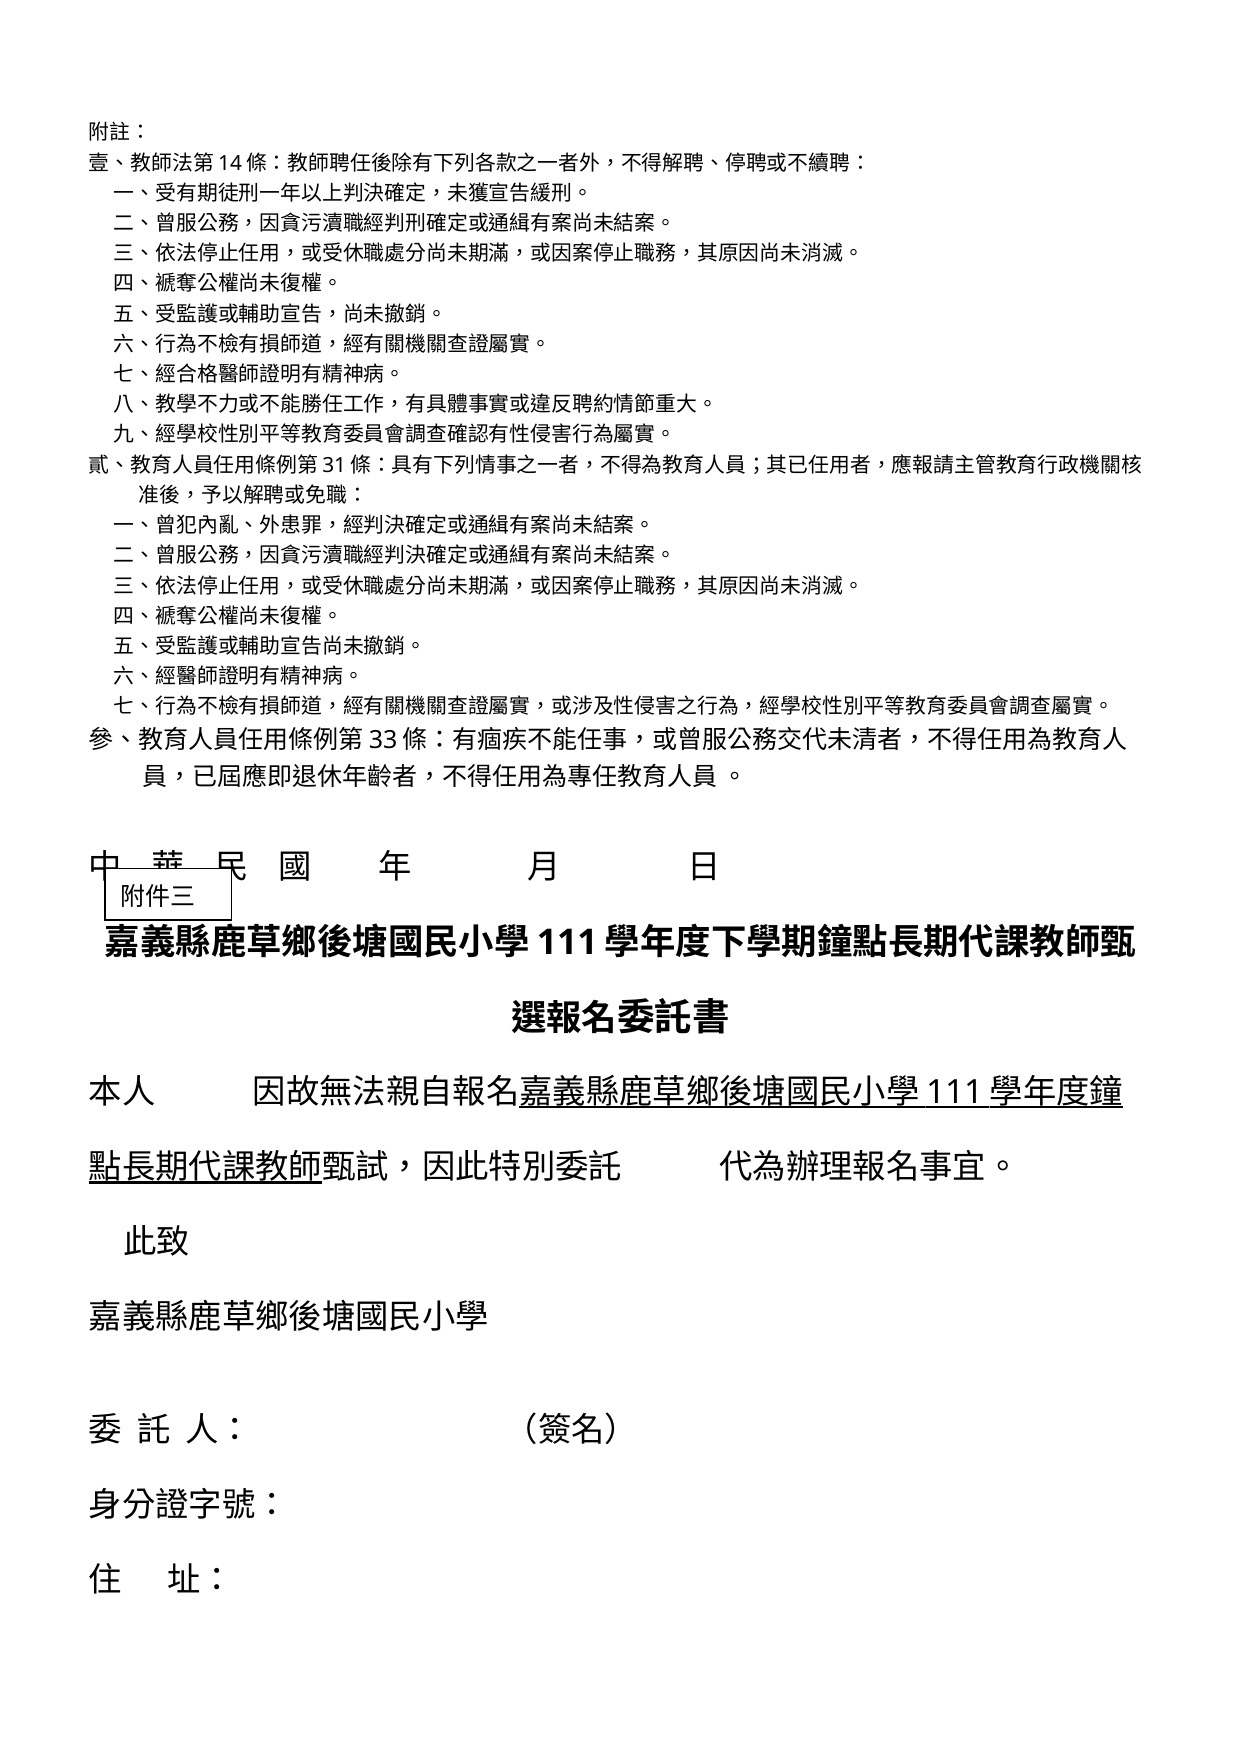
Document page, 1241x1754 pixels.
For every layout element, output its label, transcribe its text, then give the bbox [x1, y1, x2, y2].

text 四、褫奪公權尚未復權。 [114, 267, 1152, 297]
text 住 址： [89, 1539, 1152, 1614]
text 本人 因故無法親自報名嘉義縣鹿草鄉後塘國民小學111學年度鐘點長期代課教師甄試，因此特別委託 代為辦理報名事宜。 [89, 1051, 1152, 1201]
text 貳、教育人員任用條例第31條：具有下列情事之一者，不得為教育人員；其已任用者，應報請主管教育行政機關核准後，予以解聘或免職： [89, 448, 1152, 508]
text 嘉義縣鹿草鄉後塘國民小學 [89, 1276, 1152, 1351]
text 四、褫奪公權尚未復權。 [114, 599, 1152, 629]
text 此致 [89, 1201, 1152, 1276]
text 七、經合格醫師證明有精神病。 [114, 357, 1152, 387]
text 壹、教師法第14條：教師聘任後除有下列各款之一者外，不得解聘、停聘或不續聘： [89, 146, 1152, 176]
text 參、教育人員任用條例第33條：有痼疾不能任事，或曾服公務交代未清者，不得任用為教育人員，已屆應即退休年齡者，不得任用為專任教育人員 。 [89, 720, 1152, 792]
text 二、曾服公務，因貪污瀆職經判刑確定或通緝有案尚未結案。 [114, 206, 1152, 236]
text 九、經學校性別平等教育委員會調查確認有性侵害行為屬實。 [114, 418, 1152, 448]
text 嘉義縣鹿草鄉後塘國民小學111學年度下學期鐘點長期代課教師甄選報名委託書 [89, 901, 1152, 1051]
text 六、經醫師證明有精神病。 [114, 659, 1152, 690]
text 委 託 人： （簽名） [89, 1389, 1152, 1464]
text 七、行為不檢有損師道，經有關機關查證屬實，或涉及性侵害之行為，經學校性別平等教育委員會調查屬實。 [114, 690, 1152, 720]
text 身分證字號： [89, 1464, 1152, 1539]
text 附註： [89, 116, 1152, 146]
text 八、教學不力或不能勝任工作，有具體事實或違反聘約情節重大。 [114, 387, 1152, 418]
text 六、行為不檢有損師道，經有關機關查證屬實。 [114, 327, 1152, 357]
text 中 華 民 國 年 月 日 [89, 826, 1152, 901]
text 三、依法停止任用，或受休職處分尚未期滿，或因案停止職務，其原因尚未消滅。 [114, 236, 1152, 267]
text 二、曾服公務，因貪污瀆職經判決確定或通緝有案尚未結案。 [114, 539, 1152, 569]
text 一、受有期徒刑一年以上判決確定，未獲宣告緩刑。 [114, 176, 1152, 206]
text 五、受監護或輔助宣告尚未撤銷。 [114, 629, 1152, 659]
text 三、依法停止任用，或受休職處分尚未期滿，或因案停止職務，其原因尚未消滅。 [114, 569, 1152, 599]
text 五、受監護或輔助宣告，尚未撤銷。 [114, 297, 1152, 327]
text 一、曾犯內亂、外患罪，經判決確定或通緝有案尚未結案。 [114, 508, 1152, 539]
